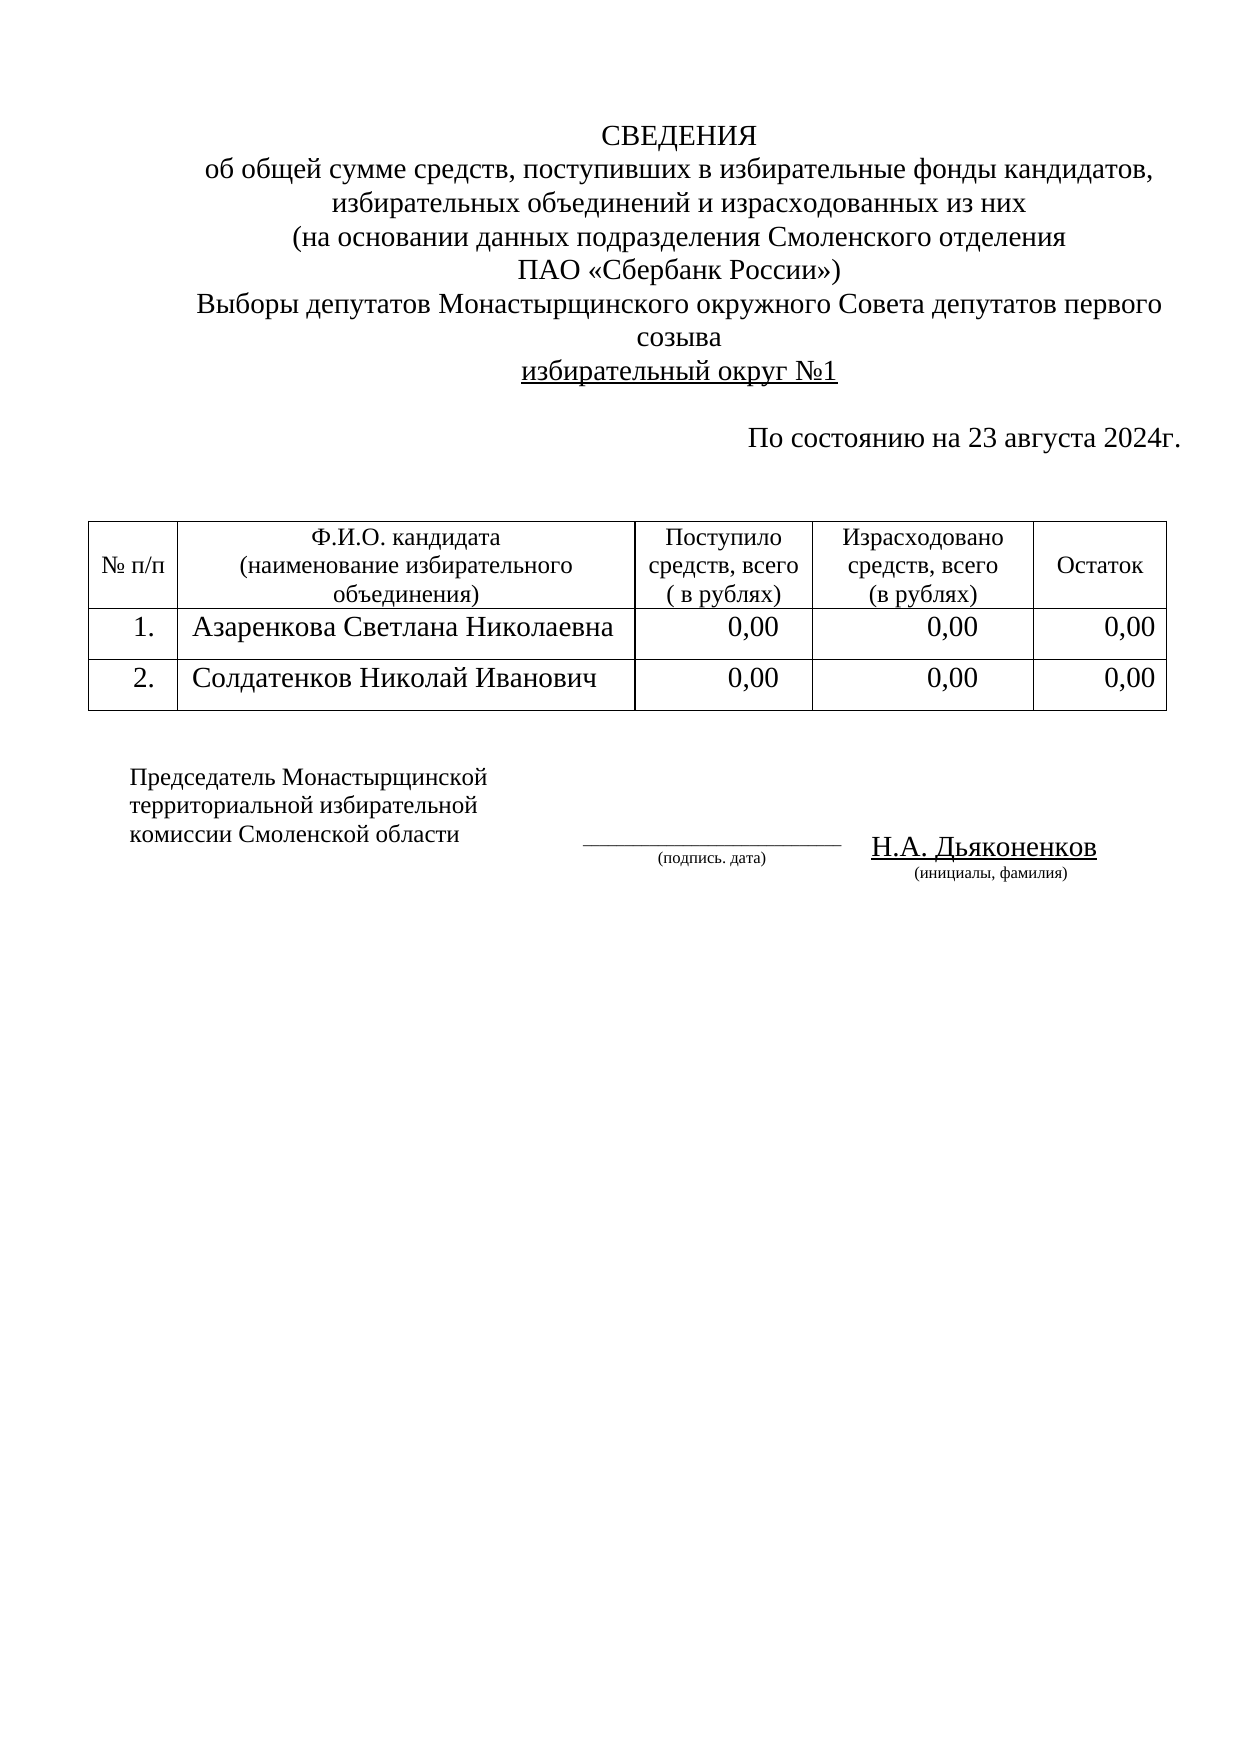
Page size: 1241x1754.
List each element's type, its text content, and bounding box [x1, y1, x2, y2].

table_cell Азаренкова Светлана Николаевна [178, 609, 634, 659]
text (на основании данных подразделения Смоленского отделения [177, 219, 1181, 252]
table_cell 0,00 [1034, 660, 1166, 710]
table_header _______________________________ (подпись. дата) [564, 762, 860, 882]
table_header Председатель Монастырщинской территориальной избирательной комиссии Смоленской области [118, 762, 564, 882]
text избирательный округ №1 [177, 353, 1181, 386]
table_header Израсходовано средств, всего (в рублях) [813, 522, 1033, 608]
table_header Ф.И.О. кандидата (наименование избирательного объединения) [178, 522, 634, 608]
table_cell 2. [89, 660, 177, 710]
text Выборы депутатов Монастырщинского окружного Совета депутатов первого созыва [177, 286, 1181, 353]
table_cell 0,00 [813, 660, 1033, 710]
table_header Поступило средств, всего ( в рублях) [636, 522, 812, 608]
text СВЕДЕНИЯ [177, 118, 1181, 152]
table_cell 0,00 [636, 609, 812, 659]
table_cell 0,00 [1034, 609, 1166, 659]
table_cell Солдатенков Николай Иванович [178, 660, 634, 710]
table_header Н.А. Дьяконенков (инициалы, фамилия) [860, 762, 1122, 882]
table_cell 0,00 [813, 609, 1033, 659]
table_cell 0,00 [636, 660, 812, 710]
text ПАО «Сбербанк России») [177, 252, 1181, 286]
text По состоянию на 23 августа 2024г. [215, 420, 1181, 453]
table_header Остаток [1034, 522, 1166, 608]
table_header № п/п [89, 522, 177, 608]
table_cell 1. [89, 609, 177, 659]
text об общей сумме средств, поступивших в избирательные фонды кандидатов, избирательных объединений и израсходованных из них [177, 152, 1181, 219]
